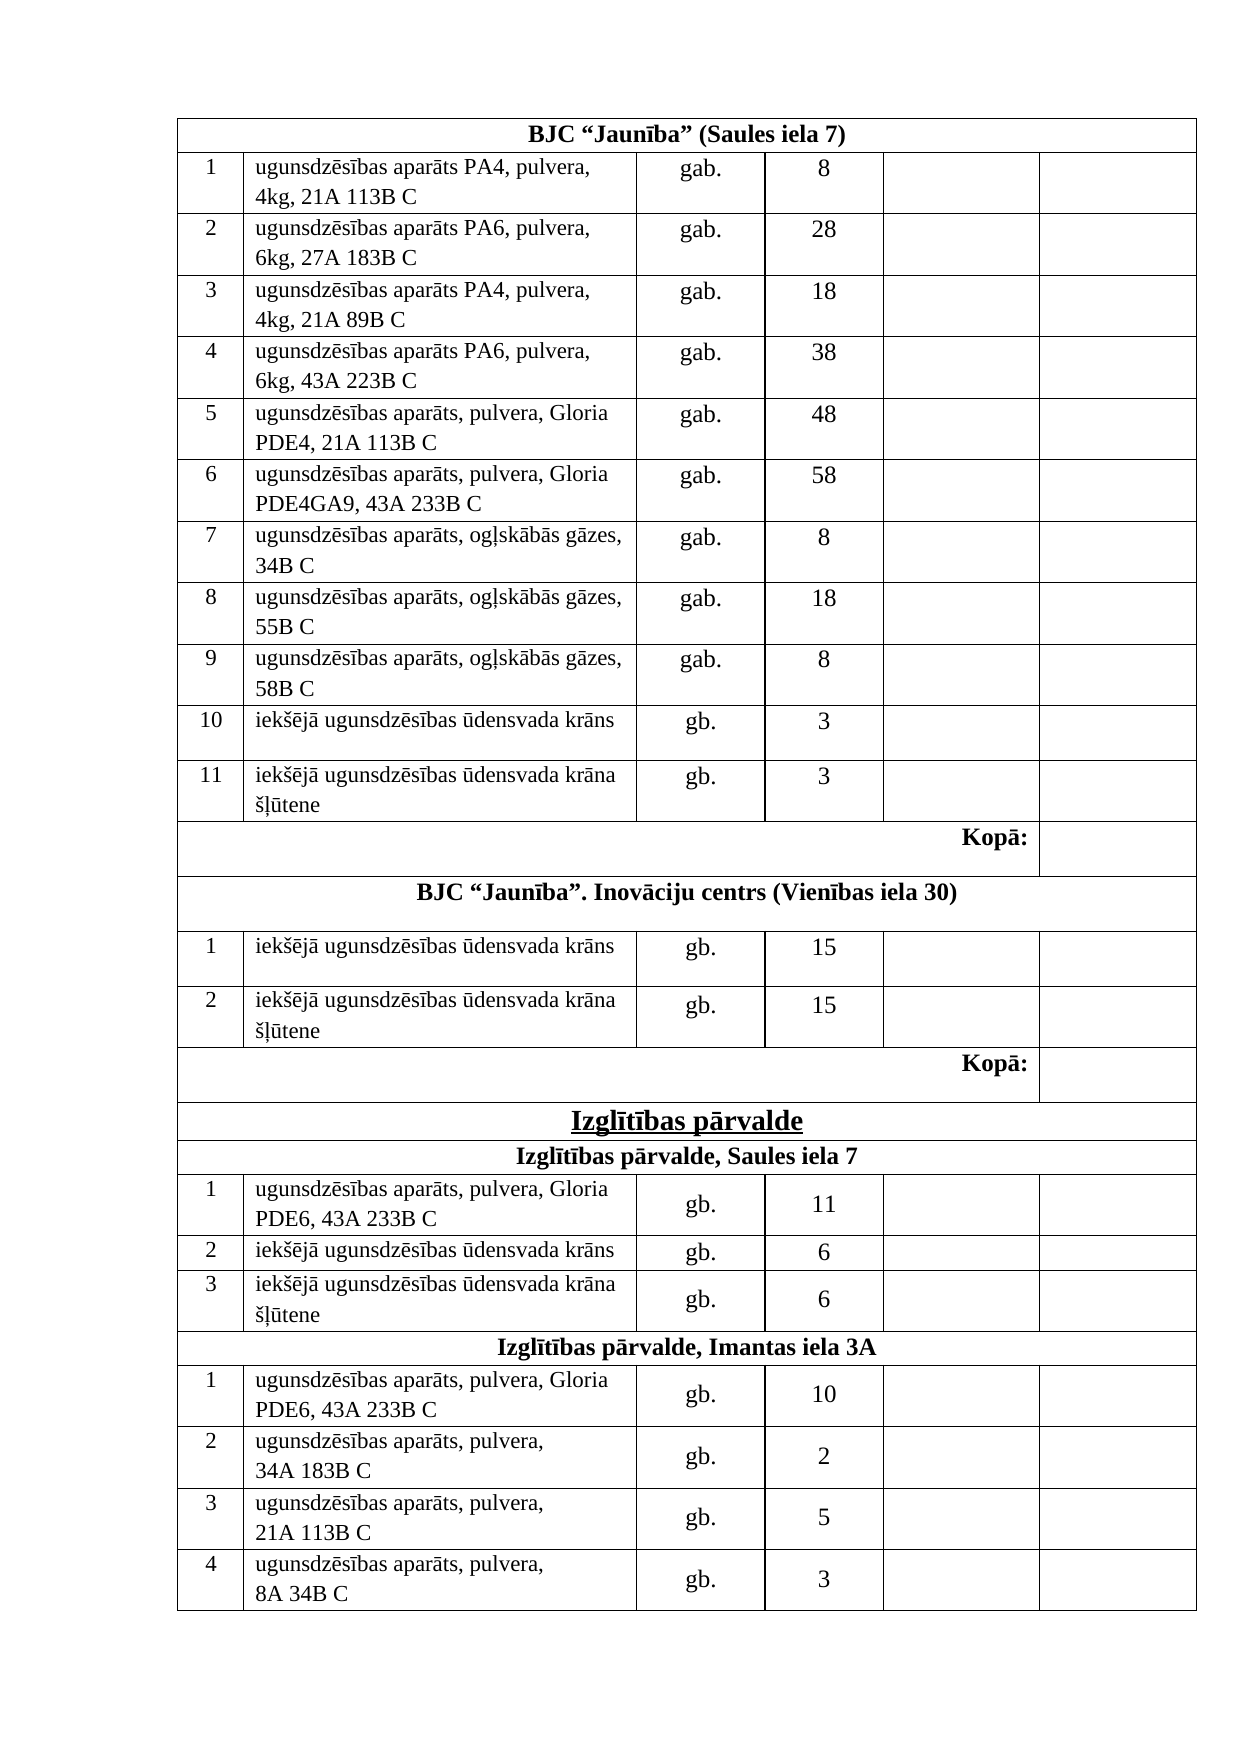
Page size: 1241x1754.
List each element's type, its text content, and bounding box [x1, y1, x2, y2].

table_cell Izglītības pārvalde, Imantas iela 3A [178, 1332, 1196, 1364]
table_cell [1040, 1489, 1196, 1549]
table_cell [1040, 276, 1196, 336]
table_cell [884, 645, 1039, 705]
table_cell Kopā: [178, 822, 1039, 876]
table_cell ugunsdzēsības aparāts, ogļskābās gāzes, 58B C [244, 645, 636, 705]
table_cell gb. [637, 1550, 764, 1610]
table_cell 2 [766, 1427, 883, 1487]
table_cell 15 [766, 932, 883, 986]
table_cell [1040, 337, 1196, 398]
table_cell [1040, 583, 1196, 643]
table_cell gb. [637, 1175, 764, 1235]
table_cell [1040, 1427, 1196, 1487]
table_cell 6 [766, 1236, 883, 1269]
table_cell 2 [178, 987, 243, 1047]
table_cell 48 [766, 399, 883, 459]
table_cell gb. [637, 1236, 764, 1269]
table_cell gb. [637, 932, 764, 986]
table_cell gb. [637, 706, 764, 760]
table_cell [1040, 1175, 1196, 1235]
table_cell ugunsdzēsības aparāts, pulvera, Gloria PDE6, 43A 233B C [244, 1175, 636, 1235]
table_cell ugunsdzēsības aparāts, pulvera, Gloria PDE4, 21A 113B C [244, 399, 636, 459]
table_cell 4 [178, 1550, 243, 1610]
table_cell [884, 1427, 1039, 1487]
table_cell ugunsdzēsības aparāts PA6, pulvera, 6kg, 43A 223B C [244, 337, 636, 398]
table_cell 8 [766, 153, 883, 213]
table_cell gab. [637, 214, 764, 275]
table_cell [884, 276, 1039, 336]
table_cell 6 [766, 1271, 883, 1331]
table_cell 1 [178, 1366, 243, 1426]
table_cell 18 [766, 583, 883, 643]
table_cell iekšējā ugunsdzēsības ūdensvada krāns [244, 706, 636, 760]
table_cell gab. [637, 276, 764, 336]
table_cell [1040, 214, 1196, 275]
table_cell ugunsdzēsības aparāts, pulvera, 8A 34B C [244, 1550, 636, 1610]
table_cell ugunsdzēsības aparāts, pulvera, 34A 183B C [244, 1427, 636, 1487]
table_cell 11 [766, 1175, 883, 1235]
table_cell 3 [766, 1550, 883, 1610]
table_cell BJC “Jaunība”. Inovāciju centrs (Vienības iela 30) [178, 877, 1196, 931]
table_cell [1040, 1236, 1196, 1269]
table_cell [1040, 1550, 1196, 1610]
table_cell gab. [637, 645, 764, 705]
table_cell gab. [637, 337, 764, 398]
table_cell gab. [637, 583, 764, 643]
table_cell gb. [637, 987, 764, 1047]
table_cell 58 [766, 460, 883, 521]
table_cell iekšējā ugunsdzēsības ūdensvada krāns [244, 1236, 636, 1269]
table_cell 8 [178, 583, 243, 643]
table_cell 15 [766, 987, 883, 1047]
table_cell ugunsdzēsības aparāts PA4, pulvera, 4kg, 21A 89B C [244, 276, 636, 336]
table_cell [1040, 822, 1196, 876]
table_cell [1040, 399, 1196, 459]
table_cell 9 [178, 645, 243, 705]
table_cell iekšējā ugunsdzēsības ūdensvada krāna šļūtene [244, 987, 636, 1047]
table_cell 10 [766, 1366, 883, 1426]
table_cell [884, 1175, 1039, 1235]
table_cell [884, 214, 1039, 275]
table_cell [1040, 706, 1196, 760]
table_cell gb. [637, 1366, 764, 1426]
table_cell 8 [766, 645, 883, 705]
table_cell ugunsdzēsības aparāts PA4, pulvera, 4kg, 21A 113B C [244, 153, 636, 213]
table_cell 6 [178, 460, 243, 521]
table_cell Izglītības pārvalde, Saules iela 7 [178, 1141, 1196, 1174]
table_cell BJC “Jaunība” (Saules iela 7) [178, 119, 1196, 152]
table_cell gab. [637, 153, 764, 213]
table_cell 3 [178, 1489, 243, 1549]
table_cell [884, 932, 1039, 986]
table_cell 7 [178, 522, 243, 582]
table_cell 8 [766, 522, 883, 582]
table_cell [884, 987, 1039, 1047]
table_cell ugunsdzēsības aparāts, pulvera, 21A 113B C [244, 1489, 636, 1549]
table_cell [1040, 987, 1196, 1047]
table_cell 1 [178, 932, 243, 986]
table_cell [1040, 460, 1196, 521]
table_cell Kopā: [178, 1048, 1039, 1102]
table_cell 3 [766, 706, 883, 760]
table_cell [1040, 153, 1196, 213]
table_cell ugunsdzēsības aparāts PA6, pulvera, 6kg, 27A 183B C [244, 214, 636, 275]
table_cell ugunsdzēsības aparāts, pulvera, Gloria PDE6, 43A 233B C [244, 1366, 636, 1426]
table_cell 28 [766, 214, 883, 275]
table_cell [1040, 1048, 1196, 1102]
table_cell iekšējā ugunsdzēsības ūdensvada krāna šļūtene [244, 1271, 636, 1331]
table_cell [1040, 1366, 1196, 1426]
table_cell 1 [178, 1175, 243, 1235]
table_cell 3 [766, 761, 883, 821]
table_cell [1040, 522, 1196, 582]
table_cell 18 [766, 276, 883, 336]
table_cell [884, 460, 1039, 521]
table_cell [1040, 645, 1196, 705]
table_cell [1040, 1271, 1196, 1331]
table_cell 3 [178, 276, 243, 336]
table_cell 3 [178, 1271, 243, 1331]
table_cell [884, 706, 1039, 760]
table_cell [884, 1550, 1039, 1610]
table_cell [1040, 761, 1196, 821]
table_cell gb. [637, 1489, 764, 1549]
table_cell 11 [178, 761, 243, 821]
table_cell [884, 337, 1039, 398]
table_cell 1 [178, 153, 243, 213]
table_cell [884, 1366, 1039, 1426]
table_cell 4 [178, 337, 243, 398]
table_cell [884, 761, 1039, 821]
table_cell gb. [637, 1427, 764, 1487]
table_cell 5 [766, 1489, 883, 1549]
table_cell 2 [178, 1236, 243, 1269]
table_cell ugunsdzēsības aparāts, ogļskābās gāzes, 34B C [244, 522, 636, 582]
table_cell gb. [637, 1271, 764, 1331]
table_cell [1040, 932, 1196, 986]
table_cell 10 [178, 706, 243, 760]
table_cell 2 [178, 214, 243, 275]
table_cell ugunsdzēsības aparāts, ogļskābās gāzes, 55B C [244, 583, 636, 643]
table_cell gab. [637, 399, 764, 459]
table_cell 2 [178, 1427, 243, 1487]
table_cell [884, 1271, 1039, 1331]
table_cell gb. [637, 761, 764, 821]
table_cell [884, 583, 1039, 643]
table_cell gab. [637, 460, 764, 521]
table_cell [884, 399, 1039, 459]
table_cell [884, 1236, 1039, 1269]
table_cell 38 [766, 337, 883, 398]
table_cell gab. [637, 522, 764, 582]
table_cell Izglītības pārvalde [178, 1103, 1196, 1140]
table_cell 5 [178, 399, 243, 459]
table_cell [884, 1489, 1039, 1549]
table_cell iekšējā ugunsdzēsības ūdensvada krāns [244, 932, 636, 986]
table_cell [884, 522, 1039, 582]
table_cell [884, 153, 1039, 213]
table_cell iekšējā ugunsdzēsības ūdensvada krāna šļūtene [244, 761, 636, 821]
table_cell ugunsdzēsības aparāts, pulvera, Gloria PDE4GA9, 43A 233B C [244, 460, 636, 521]
